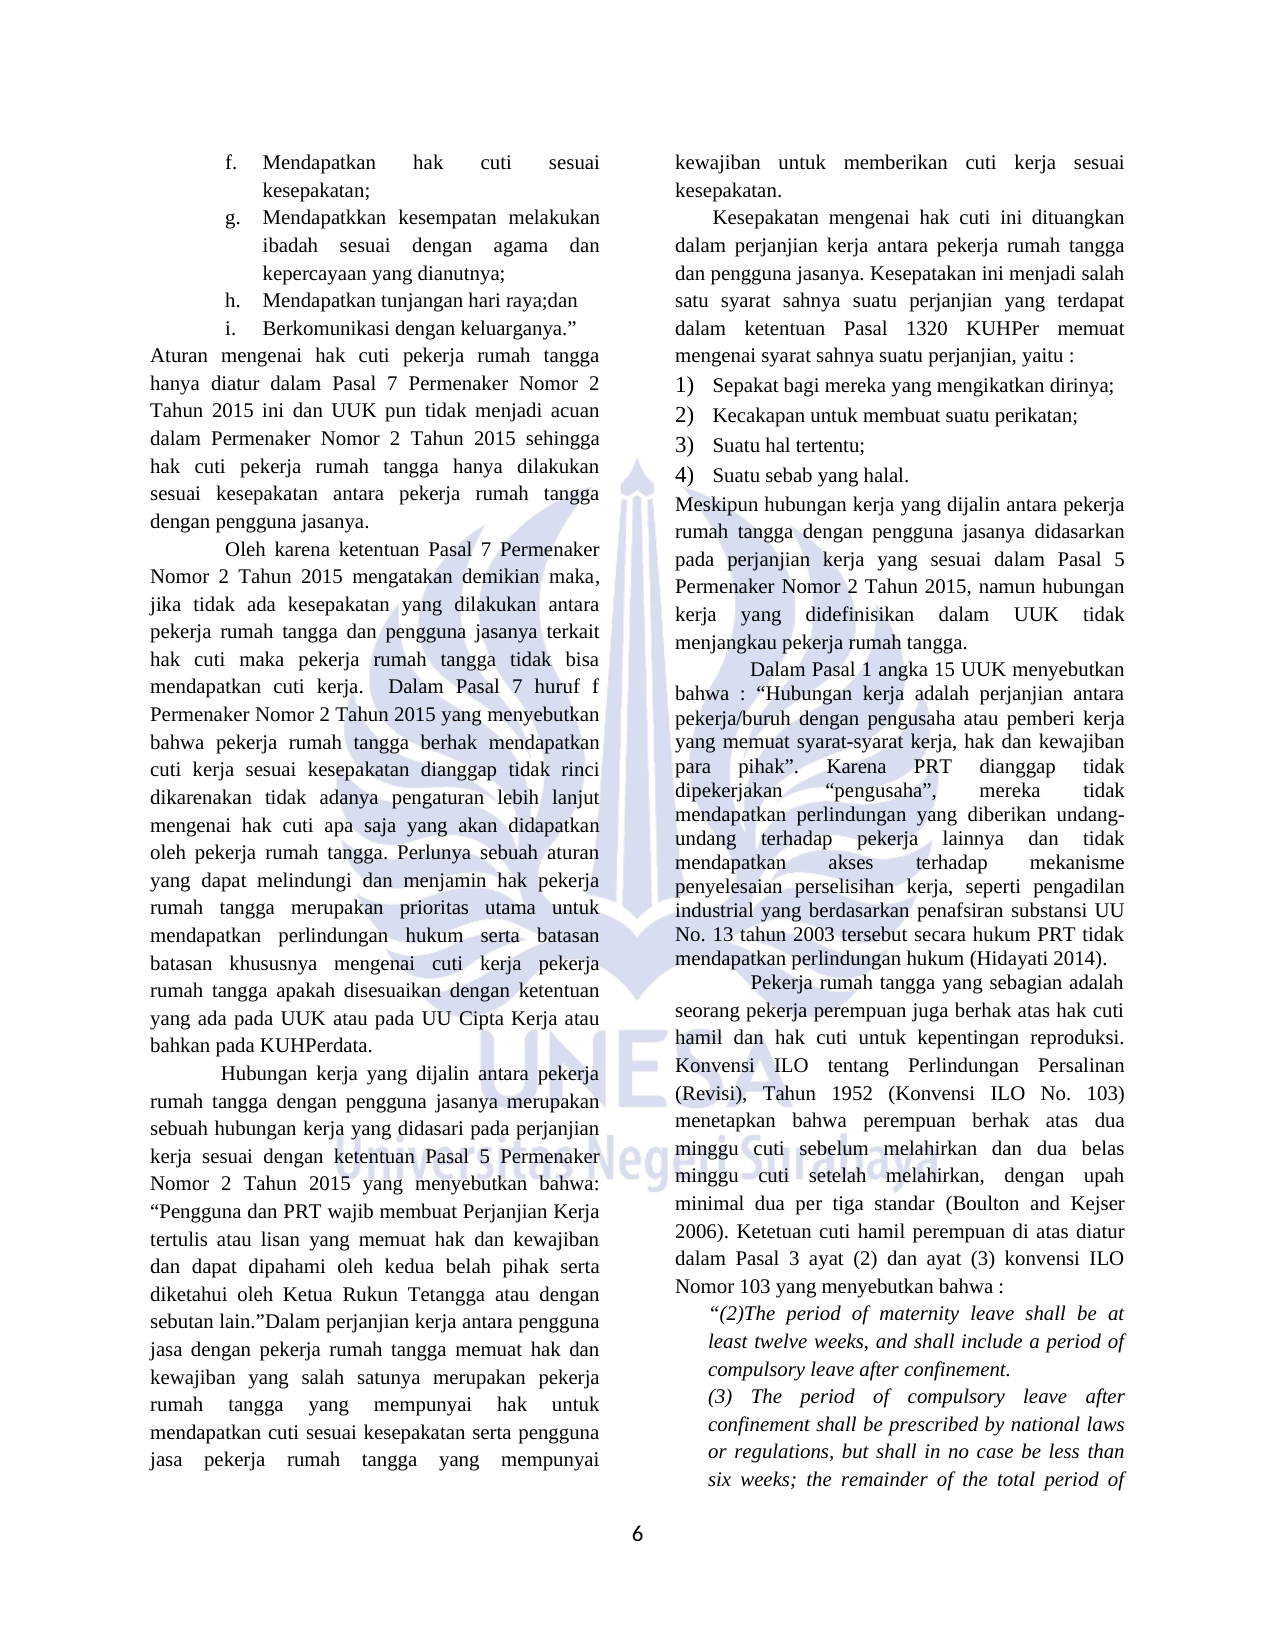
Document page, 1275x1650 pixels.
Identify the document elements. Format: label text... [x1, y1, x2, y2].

text Oleh karena ketentuan Pasal 7 Permenaker Nomor 2 Tahun 2015 mengatakan demikian maka, jika tidak ada kesepakatan yang dilakukan antara pekerja rumah tangga dan pengguna jasanya terkait hak cuti maka pekerja rumah tangga tidak bisa mendapatkan cuti kerja. Dalam Pasal 7 huruf f Permenaker Nomor 2 Tahun 2015 yang menyebutkan bahwa pekerja rumah tangga berhak mendapatkan cuti kerja sesuai kesepakatan dianggap tidak rinci dikarenakan tidak adanya pengaturan lebih lanjut mengenai hak cuti apa saja yang akan didapatkan oleh pekerja rumah tangga. Perlunya sebuah aturan yang dapat melindungi dan menjamin hak pekerja rumah tangga merupakan prioritas utama untuk mendapatkan perlindungan hukum serta batasan batasan khususnya mengenai cuti kerja pekerja rumah tangga apakah disesuaikan dengan ketentuan yang ada pada UUK atau pada UU Cipta Kerja atau bahkan pada KUHPerdata. [150, 536, 600, 1057]
text Hubungan kerja yang dijalin antara pekerja rumah tangga dengan pengguna jasanya merupakan sebuah hubungan kerja yang didasari pada perjanjian kerja sesuai dengan ketentuan Pasal 5 Permenaker Nomor 2 Tahun 2015 yang menyebutkan bahwa: “Pengguna dan PRT wajib membuat Perjanjian Kerja tertulis atau lisan yang memuat hak dan kewajiban dan dapat dipahami oleh kedua belah pihak serta diketahui oleh Ketua Rukun Tetangga atau dengan sebutan lain.”Dalam perjanjian kerja antara pengguna jasa dengan pekerja rumah tangga memuat hak dan kewajiban yang salah satunya merupakan pekerja rumah tangga yang mempunyai hak untuk mendapatkan cuti sesuai kesepakatan serta pengguna jasa pekerja rumah tangga yang mempunyai kewajiban untuk memberikan cuti kerja sesuai kesepakatan. [150, 1061, 600, 1471]
list Suatu hal tertentu; [675, 431, 1125, 458]
text “(2)The period of maternity leave shall be at least twelve weeks, and shall include a period of compulsory leave after confinement. [708, 1301, 1125, 1381]
text Meskipun hubungan kerja yang dijalin antara pekerja rumah tangga dengan pengguna jasanya didasarkan pada perjanjian kerja yang sesuai dalam Pasal 5 Permenaker Nomor 2 Tahun 2015, namun hubungan kerja yang didefinisikan dalam UUK tidak menjangkau pekerja rumah tangga. [675, 492, 1125, 654]
list Berkomunikasi dengan keluarganya.” [225, 316, 600, 340]
text Kesepakatan mengenai hak cuti ini dituangkan dalam perjanjian kerja antara pekerja rumah tangga dan pengguna jasanya. Kesepatakan ini menjadi salah satu syarat sahnya suatu perjanjian yang terdapat dalam ketentuan Pasal 1320 KUHPer memuat mengenai syarat sahnya suatu perjanjian, yaitu : [675, 205, 1125, 367]
list Sepakat bagi mereka yang mengikatkan dirinya; [675, 371, 1125, 397]
list Mendapatkkan kesempatan melakukan ibadah sesuai dengan agama dan kepercayaan yang dianutnya; [225, 205, 600, 284]
list Mendapatkan tunjangan hari raya;dan [225, 288, 600, 312]
list Kecakapan untuk membuat suatu perikatan; [675, 401, 1125, 427]
text Pekerja rumah tangga yang sebagian adalah seorang pekerja perempuan juga berhak atas hak cuti hamil dan hak cuti untuk kepentingan reproduksi. Konvensi ILO tentang Perlindungan Persalinan (Revisi), Tahun 1952 (Konvensi ILO No. 103) menetapkan bahwa perempuan berhak atas dua minggu cuti sebelum melahirkan dan dua belas minggu cuti setelah melahirkan, dengan upah minimal dua per tiga standar (Boulton and Kejser 2006). Ketetuan cuti hamil perempuan di atas diatur dalam Pasal 3 ayat (2) dan ayat (3) konvensi ILO Nomor 103 yang menyebutkan bahwa : [675, 970, 1125, 1298]
list Suatu sebab yang halal. [675, 461, 1125, 488]
text Dalam Pasal 1 angka 15 UUK menyebutkan bahwa : “Hubungan kerja adalah perjanjian antara pekerja/buruh dengan pengusaha atau pemberi kerja yang memuat syarat-syarat kerja, hak dan kewajiban para pihak”. Karena PRT dianggap tidak dipekerjakan “pengusaha”, mereka tidak mendapatkan perlindungan yang diberikan undang-undang terhadap pekerja lainnya dan tidak mendapatkan akses terhadap mekanisme penyelesaian perselisihan kerja, seperti pengadilan industrial yang berdasarkan penafsiran substansi UU No. 13 tahun 2003 tersebut secara hukum PRT tidak mendapatkan perlindungan hukum (Hidayati 2014). [675, 657, 1125, 970]
text Aturan mengenai hak cuti pekerja rumah tangga hanya diatur dalam Pasal 7 Permenaker Nomor 2 Tahun 2015 ini dan UUK pun tidak menjadi acuan dalam Permenaker Nomor 2 Tahun 2015 sehingga hak cuti pekerja rumah tangga hanya dilakukan sesuai kesepakatan antara pekerja rumah tangga dengan pengguna jasanya. [150, 343, 600, 533]
list Mendapatkan hak cuti sesuai kesepakatan; [225, 150, 600, 202]
